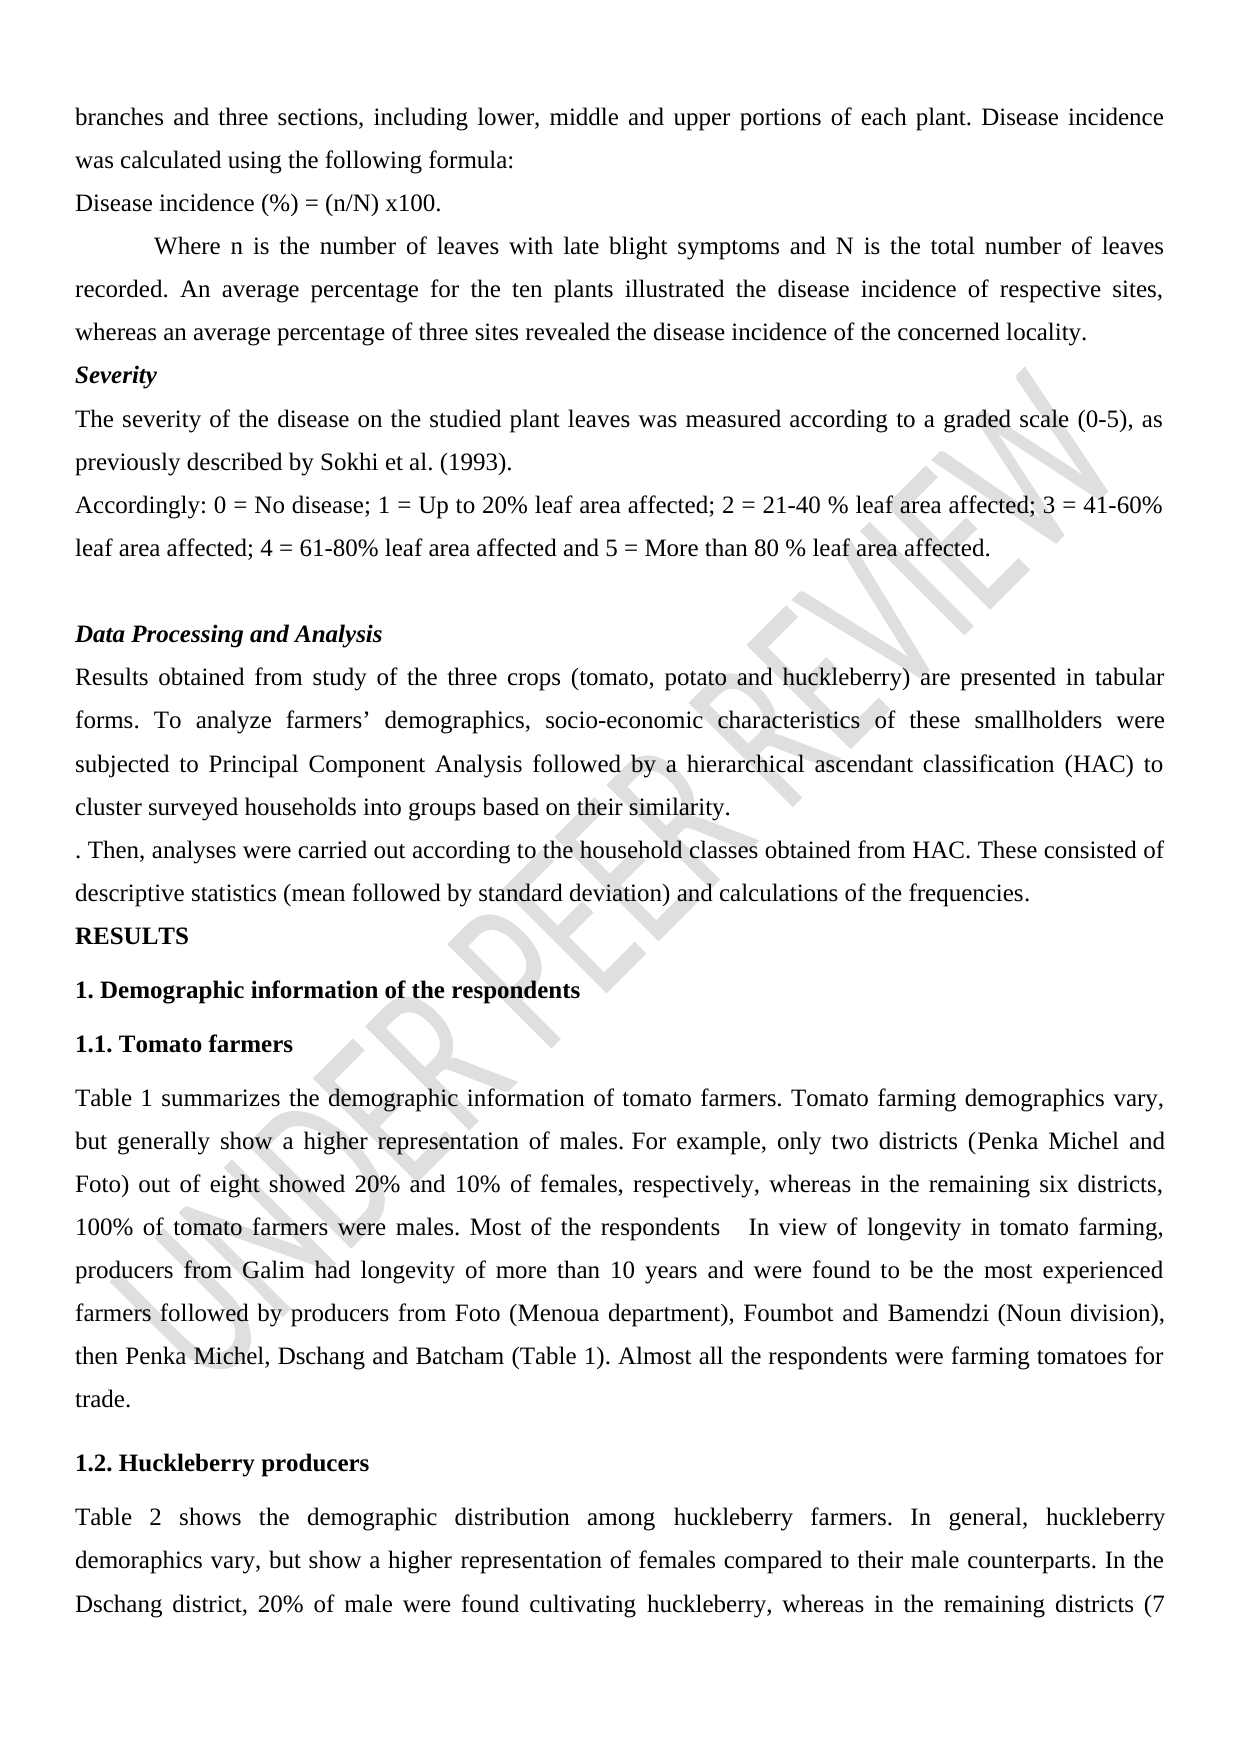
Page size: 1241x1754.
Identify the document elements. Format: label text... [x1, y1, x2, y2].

text Severity [75, 361, 1165, 389]
text Results obtained from study of the three crops (tomato, potato and huckleberry) are presented in tabular forms. To analyze farmers’ demographics, socio-economic characteristics of these smallholders were subjected to Principal Component Analysis followed by a hierarchical ascendant classification (HAC) to cluster surveyed households into groups based on their similarity. [75, 662, 1165, 821]
text Where n is the number of leaves with late blight symptoms and N is the total number of leaves recorded. An average percentage for the ten plants illustrated the disease incidence of respective sites, whereas an average percentage of three sites revealed the disease incidence of the concerned locality. [75, 231, 1165, 346]
text Disease incidence (%) = (n/N) x100. [75, 188, 1165, 217]
text Data Processing and Analysis [75, 619, 1165, 648]
list 1.1. Tomato farmers [75, 1029, 1165, 1058]
list 1.2. Huckleberry producers [75, 1448, 1165, 1477]
text The severity of the disease on the studied plant leaves was measured according to a graded scale (0-5), as previously described by Sokhi et al. (1993). [75, 404, 1165, 476]
text Accordingly: 0 = No disease; 1 = Up to 20% leaf area affected; 2 = 21-40 % leaf area affected; 3 = 41-60% leaf area affected; 4 = 61-80% leaf area affected and 5 = More than 80 % leaf area affected. [75, 490, 1165, 562]
text 1. Demographic information of the respondents [75, 975, 1165, 1004]
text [75, 102, 1165, 174]
text RESULTS [75, 921, 1165, 950]
text Table 1 summarizes the demographic information of tomato farmers. Tomato farming demographics vary, but generally show a higher representation of males. For example, only two districts (Penka Michel and Foto) out of eight showed 20% and 10% of females, respectively, whereas in the remaining six districts, 100% of tomato farmers were males. Most of the respondents In view of longevity in tomato farming, producers from Galim had longevity of more than 10 years and were found to be the most experienced farmers followed by producers from Foto (Menoua department), Foumbot and Bamendzi (Noun division), then Penka Michel, Dschang and Batcham (Table 1). Almost all the respondents were farming tomatoes for trade. [75, 1083, 1165, 1413]
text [75, 1502, 1165, 1617]
text . Then, analyses were carried out according to the household classes obtained from HAC. These consisted of descriptive statistics (mean followed by standard deviation) and calculations of the frequencies. [75, 835, 1165, 907]
